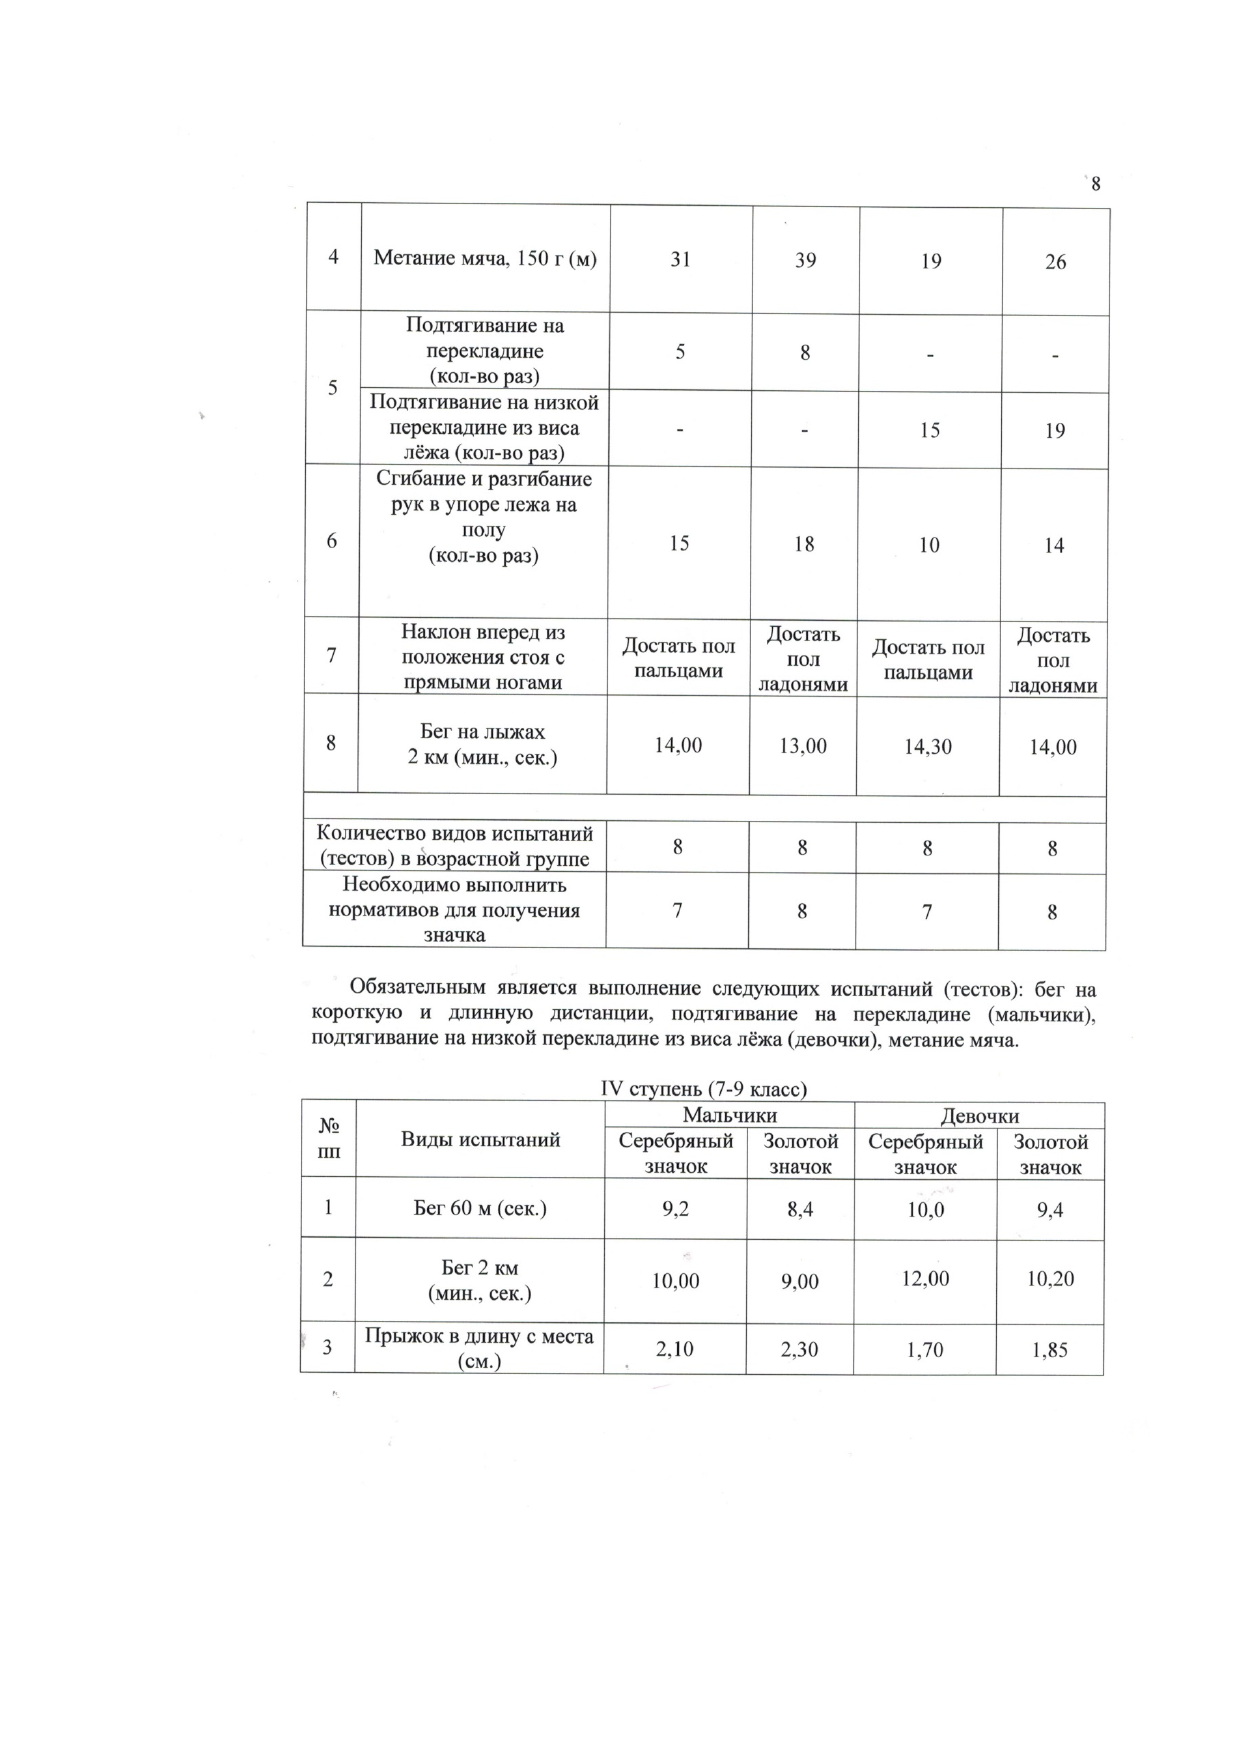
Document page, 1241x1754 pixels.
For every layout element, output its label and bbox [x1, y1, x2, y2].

picture [177, 118, 1153, 1509]
